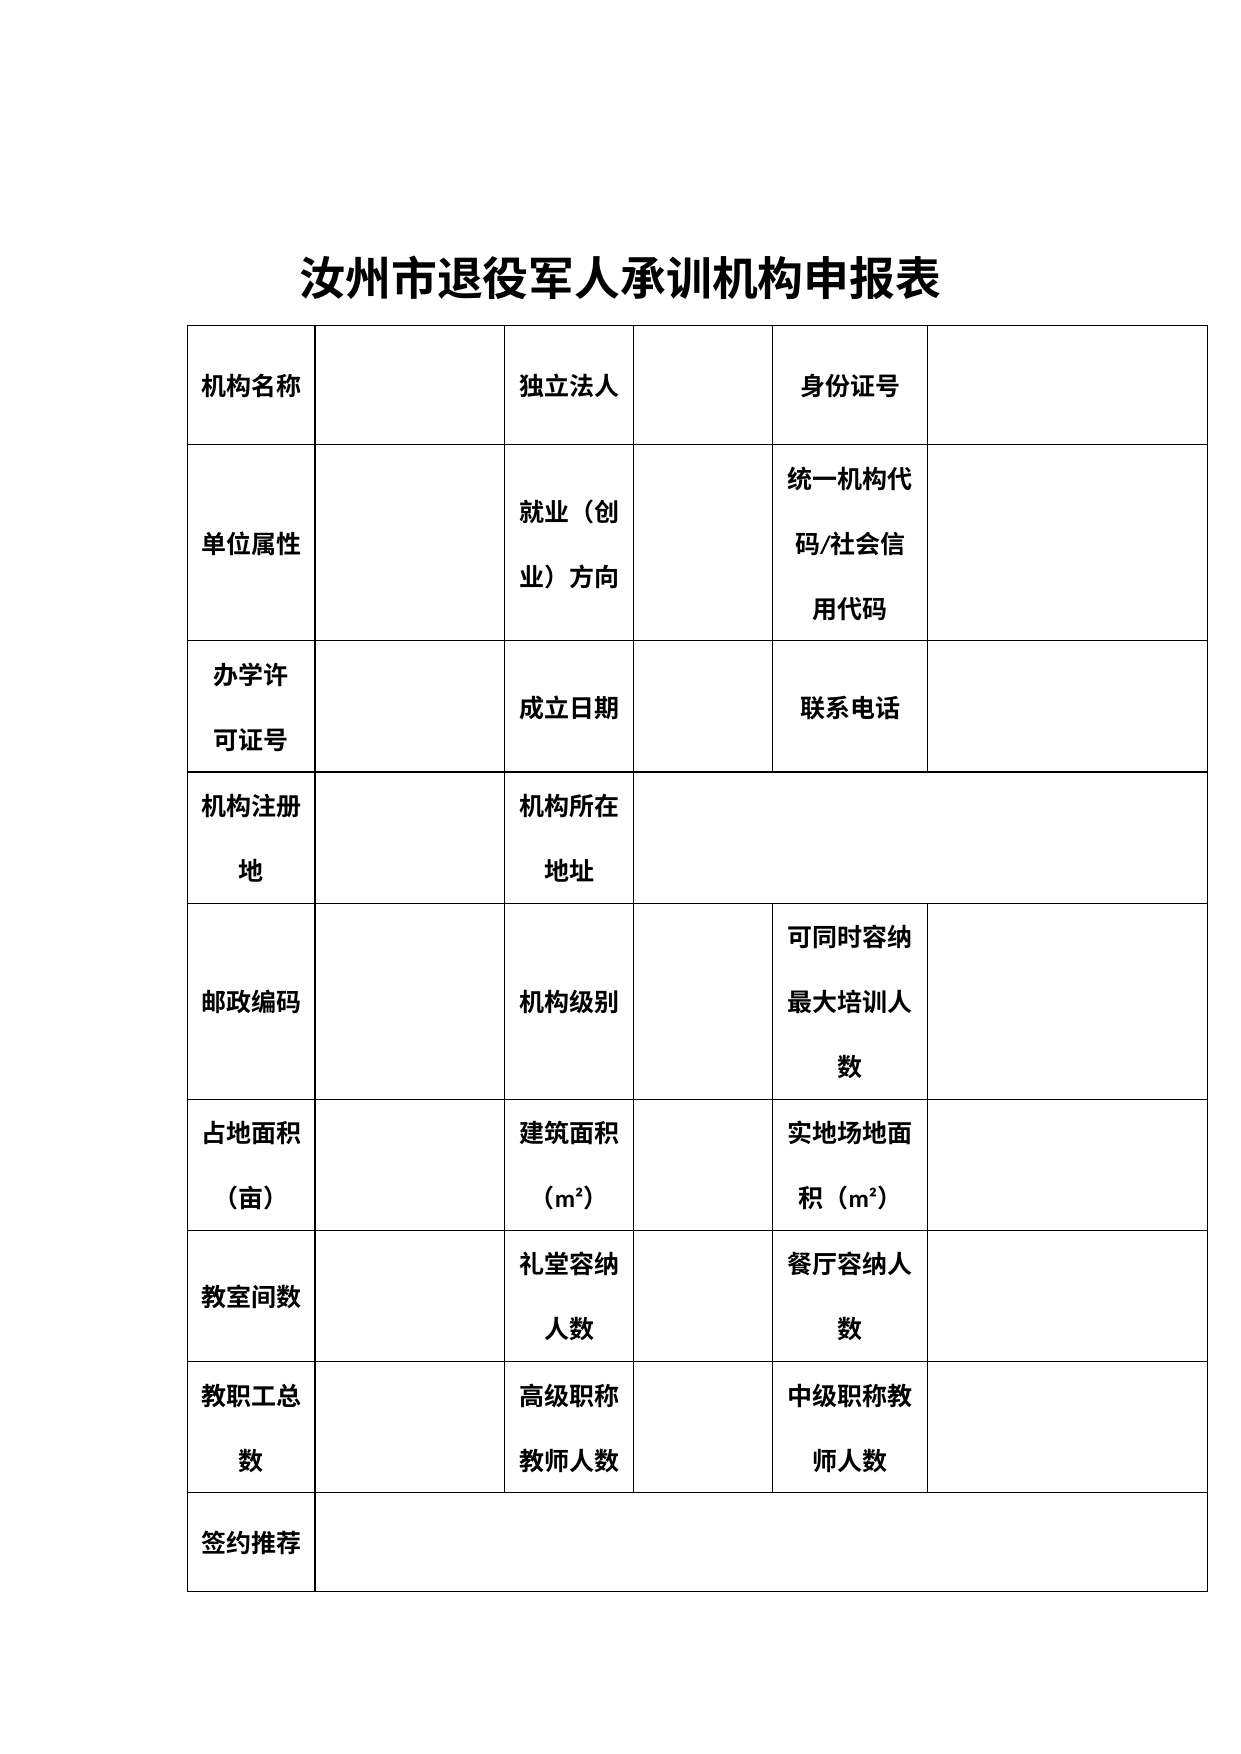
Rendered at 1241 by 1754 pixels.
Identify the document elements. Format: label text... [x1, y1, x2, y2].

table_cell [316, 904, 504, 1098]
table_cell 高级职称教师人数 [505, 1362, 633, 1492]
table_cell [634, 641, 772, 771]
table_cell 就业（创业）方向 [505, 445, 633, 640]
table_cell 成立日期 [505, 641, 633, 771]
table_cell 实地场地面积（m²） [773, 1100, 927, 1229]
table_cell [316, 1362, 504, 1492]
table_cell 占地面积（亩） [188, 1100, 314, 1229]
table_cell [634, 773, 1207, 902]
table_cell [928, 1362, 1207, 1492]
table_cell [316, 1231, 504, 1361]
table_cell [634, 1231, 772, 1361]
table_cell [316, 1100, 504, 1229]
table_cell 联系电话 [773, 641, 927, 771]
table_cell [316, 641, 504, 771]
table_cell [928, 641, 1207, 771]
table_header [928, 326, 1207, 444]
table_cell [316, 773, 504, 902]
text 汝州市退役军人承训机构申报表 [187, 227, 1053, 324]
table_cell 机构级别 [505, 904, 633, 1098]
table_cell 机构所在地址 [505, 773, 633, 902]
table_cell 教职工总数 [188, 1362, 314, 1492]
table_cell 教室间数 [188, 1231, 314, 1361]
table_header [316, 326, 504, 444]
table_header 机构名称 [188, 326, 314, 444]
table_header [634, 326, 772, 444]
table_cell [316, 1493, 1207, 1591]
table_cell [634, 445, 772, 640]
table_header 独立法人 [505, 326, 633, 444]
table_cell [634, 1100, 772, 1229]
table_cell 办学许 可证号 [188, 641, 314, 771]
table_cell 礼堂容纳人数 [505, 1231, 633, 1361]
table_cell 邮政编码 [188, 904, 314, 1098]
table_cell [634, 1362, 772, 1492]
table_cell [928, 1100, 1207, 1229]
table_cell 统一机构代码/社会信用代码 [773, 445, 927, 640]
table_cell 签约推荐就业企业及岗位薪酬情况 [188, 1493, 314, 1591]
table_cell [316, 445, 504, 640]
table_cell 餐厅容纳人数 [773, 1231, 927, 1361]
table_header 身份证号 [773, 326, 927, 444]
table_cell 可同时容纳最大培训人数 [773, 904, 927, 1098]
table_cell [928, 904, 1207, 1098]
table_cell 中级职称教师人数 [773, 1362, 927, 1492]
table_cell [928, 445, 1207, 640]
table_cell [928, 1231, 1207, 1361]
table_cell [634, 904, 772, 1098]
table_cell 单位属性 [188, 445, 314, 640]
table_cell 机构注册地 [188, 773, 314, 902]
table_cell 建筑面积（m²） [505, 1100, 633, 1229]
